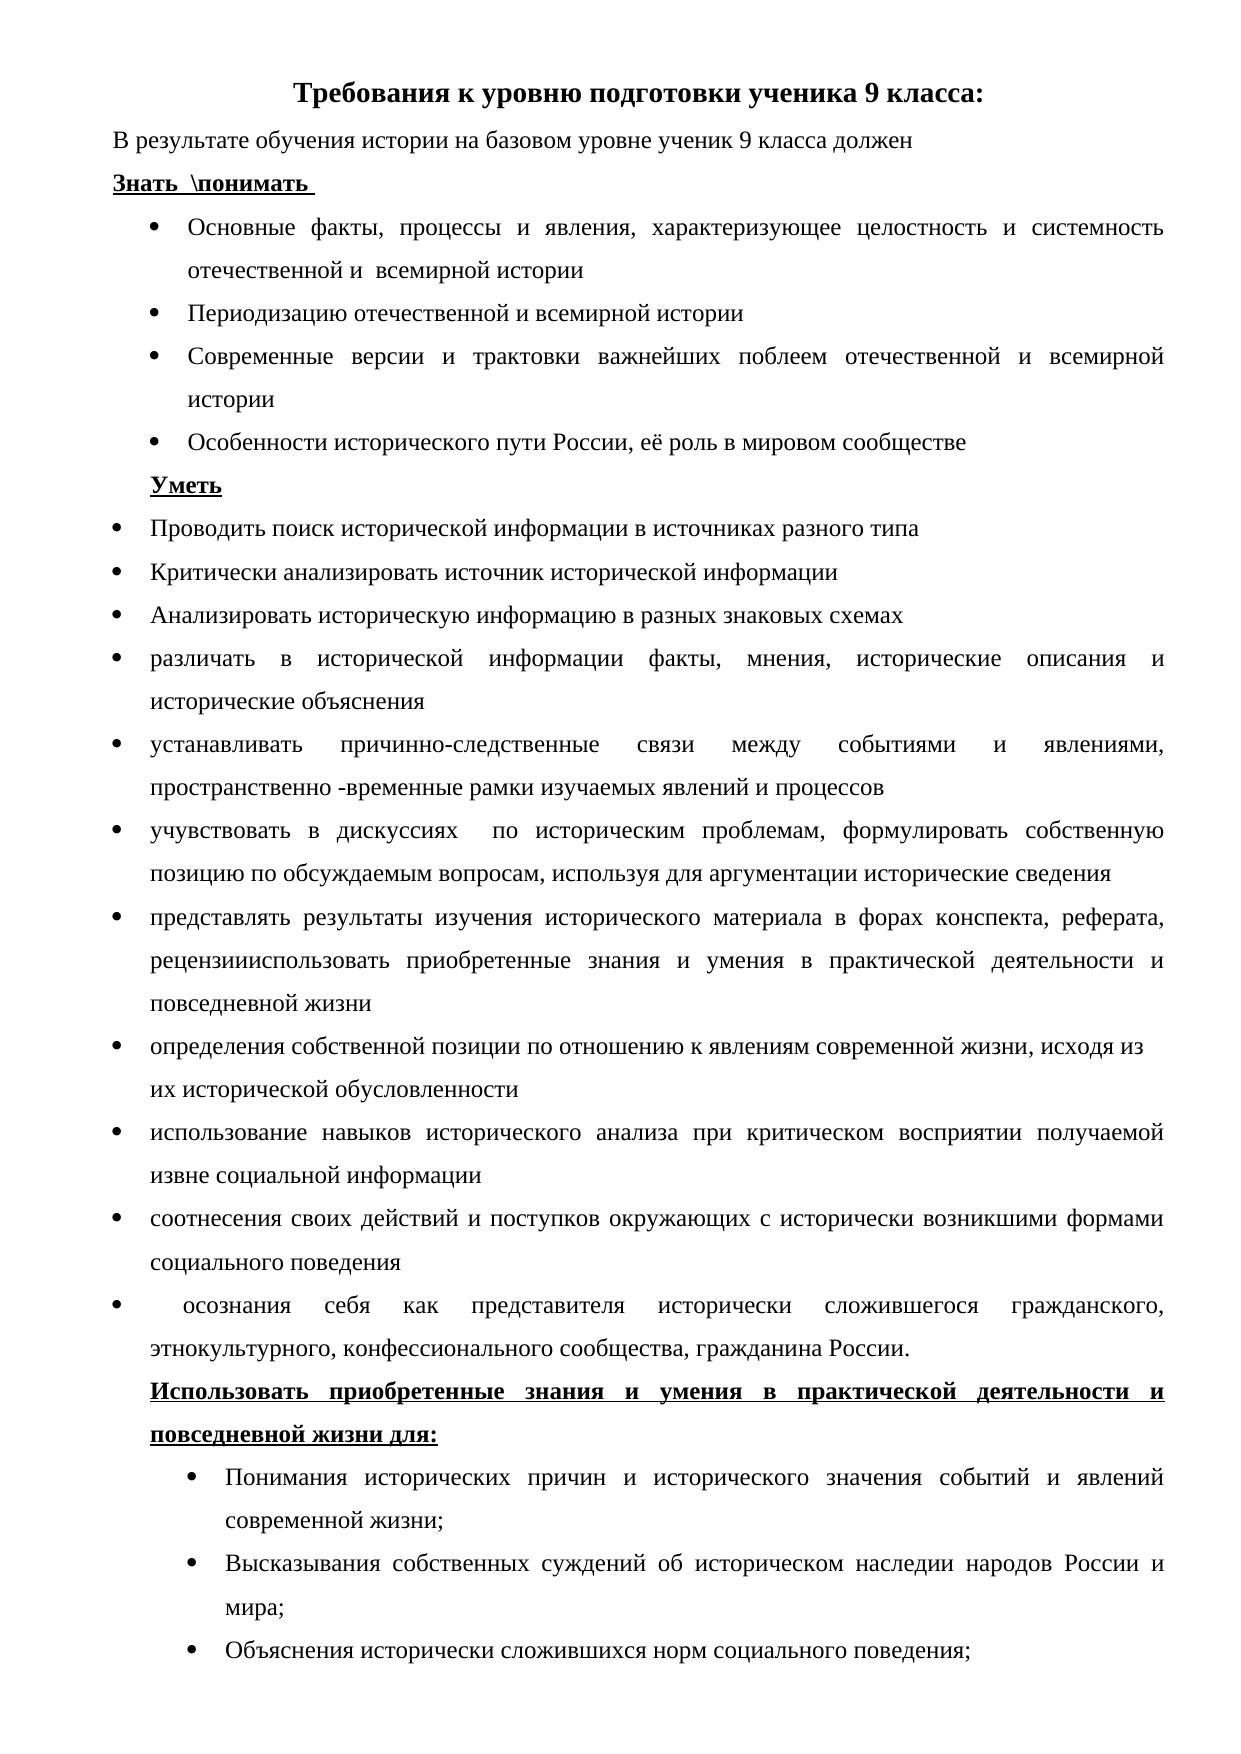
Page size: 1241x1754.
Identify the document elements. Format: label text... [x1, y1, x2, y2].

text В результате обучения истории на базовом уровне ученик 9 класса должен [112, 125, 1165, 154]
list Объяснения исторически сложившихся норм социального поведения; [187, 1635, 1165, 1663]
text Уметь [150, 470, 1165, 499]
list Проводить поиск исторической информации в источниках разного типа [112, 513, 1165, 542]
list соотнесения своих действий и поступков окружающих с исторически возникшими формами социального поведения [112, 1203, 1165, 1275]
list Понимания исторических причин и исторического значения событий и явлений современной жизни; [187, 1462, 1165, 1534]
list устанавливать причинно-следственные связи между событиями и явлениями, пространственно -временные рамки изучаемых явлений и процессов [112, 729, 1165, 801]
list осознания себя как представителя исторически сложившегося гражданского, этнокультурного, конфессионального сообщества, гражданина России. [112, 1290, 1165, 1362]
list Критически анализировать источник исторической информации [112, 557, 1165, 585]
list Анализировать историческую информацию в разных знаковых схемах [112, 600, 1165, 628]
list Основные факты, процессы и явления, характеризующее целостность и системность отечественной и всемирной истории [150, 212, 1165, 283]
text Требования к уровню подготовки ученика 9 класса: [112, 75, 1165, 108]
text Использовать приобретенные знания и умения в практической деятельности и повседневной жизни для: [150, 1402, 1165, 1448]
list Особенности исторического пути России, её роль в мировом сообществе [150, 427, 1165, 456]
list Высказывания собственных суждений об историческом наследии народов России и мира; [187, 1548, 1165, 1620]
list использование навыков исторического анализа при критическом восприятии получаемой извне социальной информации [112, 1117, 1165, 1189]
list различать в исторической информации факты, мнения, исторические описания и исторические объяснения [112, 643, 1165, 715]
list представлять результаты изучения исторического материала в форах конспекта, реферата, рецензиииспользовать приобретенные знания и умения в практической деятельности и повседневной жизни [112, 902, 1165, 1017]
text Использовать приобретенные знания и умения в практической деятельности и повседневной жизни для: [150, 1376, 1165, 1401]
text Знать \понимать [112, 168, 1165, 197]
list учувствовать в дискуссиях по историческим проблемам, формулировать собственную позицию по обсуждаемым вопросам, используя для аргументации исторические сведения [112, 815, 1165, 887]
list Периодизацию отечественной и всемирной истории [150, 298, 1165, 327]
list определения собственной позиции по отношению к явлениям современной жизни, исходя из их исторической обусловленности [112, 1031, 1165, 1103]
list Современные версии и трактовки важнейших поблеем отечественной и всемирной истории [150, 341, 1165, 413]
